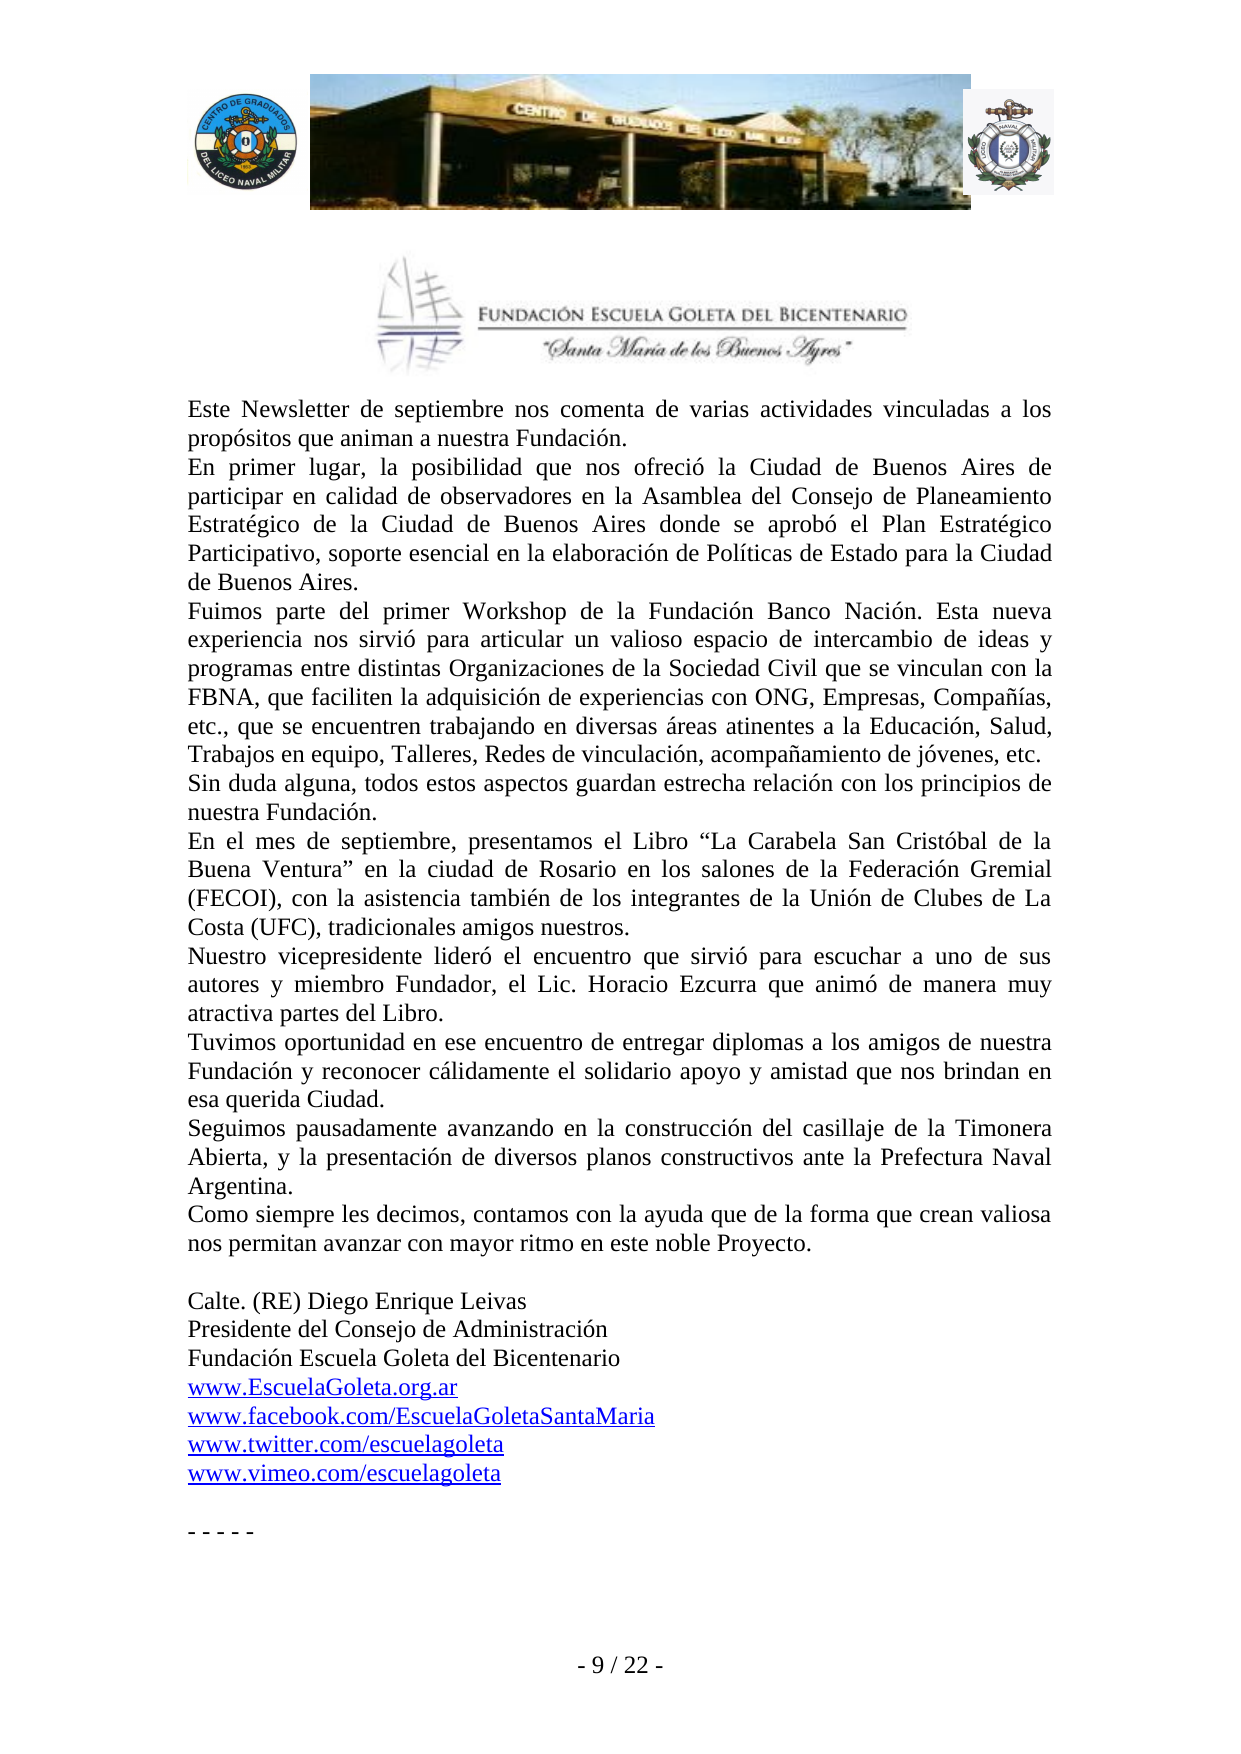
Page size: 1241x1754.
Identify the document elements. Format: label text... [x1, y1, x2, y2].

picture [310, 74, 1054, 210]
text Como siempre les decimos, contamos con la ayuda que de la forma que crean valiosa nos permitan avanzar con mayor ritmo en este noble Proyecto. [187, 1199, 1053, 1257]
text www.EscuelaGoleta.org.ar [187, 1372, 1053, 1401]
text En el mes de septiembre, presentamos el Libro “La Carabela San Cristóbal de la Buena Ventura” en la ciudad de Rosario en los salones de la Federación Gremial (FECOI), con la asistencia también de los integrantes de la Unión de Clubes de La Costa (UFC), tradicionales amigos nuestros. [187, 826, 1053, 941]
text Seguimos pausadamente avanzando en la construcción del casillaje de la Timonera Abierta, y la presentación de diversos planos constructivos ante la Prefectura Naval Argentina. [187, 1113, 1053, 1199]
text En primer lugar, la posibilidad que nos ofreció la Ciudad de Buenos Aires de participar en calidad de observadores en la Asamblea del Consejo de Planeamiento Estratégico de la Ciudad de Buenos Aires donde se aprobó el Plan Estratégico Participativo, soporte esencial en la elaboración de Políticas de Estado para la Ciudad de Buenos Aires. [187, 452, 1053, 596]
text www.vimeo.com/escuelagoleta [187, 1458, 1053, 1487]
text Tuvimos oportunidad en ese encuentro de entregar diplomas a los amigos de nuestra Fundación y reconocer cálidamente el solidario apoyo y amistad que nos brindan en esa querida Ciudad. [187, 1027, 1053, 1113]
text - - - - - [187, 1516, 1053, 1544]
text Este Newsletter de septiembre nos comenta de varias actividades vinculadas a los propósitos que animan a nuestra Fundación. [187, 394, 1053, 452]
text www.twitter.com/escuelagoleta [187, 1429, 1053, 1458]
text Presidente del Consejo de Administración [187, 1314, 1053, 1343]
text Fuimos parte del primer Workshop de la Fundación Banco Nación. Esta nueva experiencia nos sirvió para articular un valioso espacio de intercambio de ideas y programas entre distintas Organizaciones de la Sociedad Civil que se vinculan con la FBNA, que faciliten la adquisición de experiencias con ONG, Empresas, Compañías, etc., que se encuentren trabajando en diversas áreas atinentes a la Educación, Salud, Trabajos en equipo, Talleres, Redes de vinculación, acompañamiento de jóvenes, etc. [187, 596, 1053, 768]
text Nuestro vicepresidente lideró el encuentro que sirvió para escuchar a uno de sus autores y miembro Fundador, el Lic. Horacio Ezcurra que animó de manera muy atractiva partes del Libro. [187, 941, 1053, 1027]
picture [328, 238, 912, 395]
text Calte. (RE) Diego Enrique Leivas [187, 1286, 1053, 1314]
text www.facebook.com/EscuelaGoletaSantaMaria [187, 1401, 1053, 1429]
picture [187, 89, 308, 195]
text Sin duda alguna, todos estos aspectos guardan estrecha relación con los principios de nuestra Fundación. [187, 768, 1053, 826]
text Fundación Escuela Goleta del Bicentenario [187, 1343, 1053, 1372]
